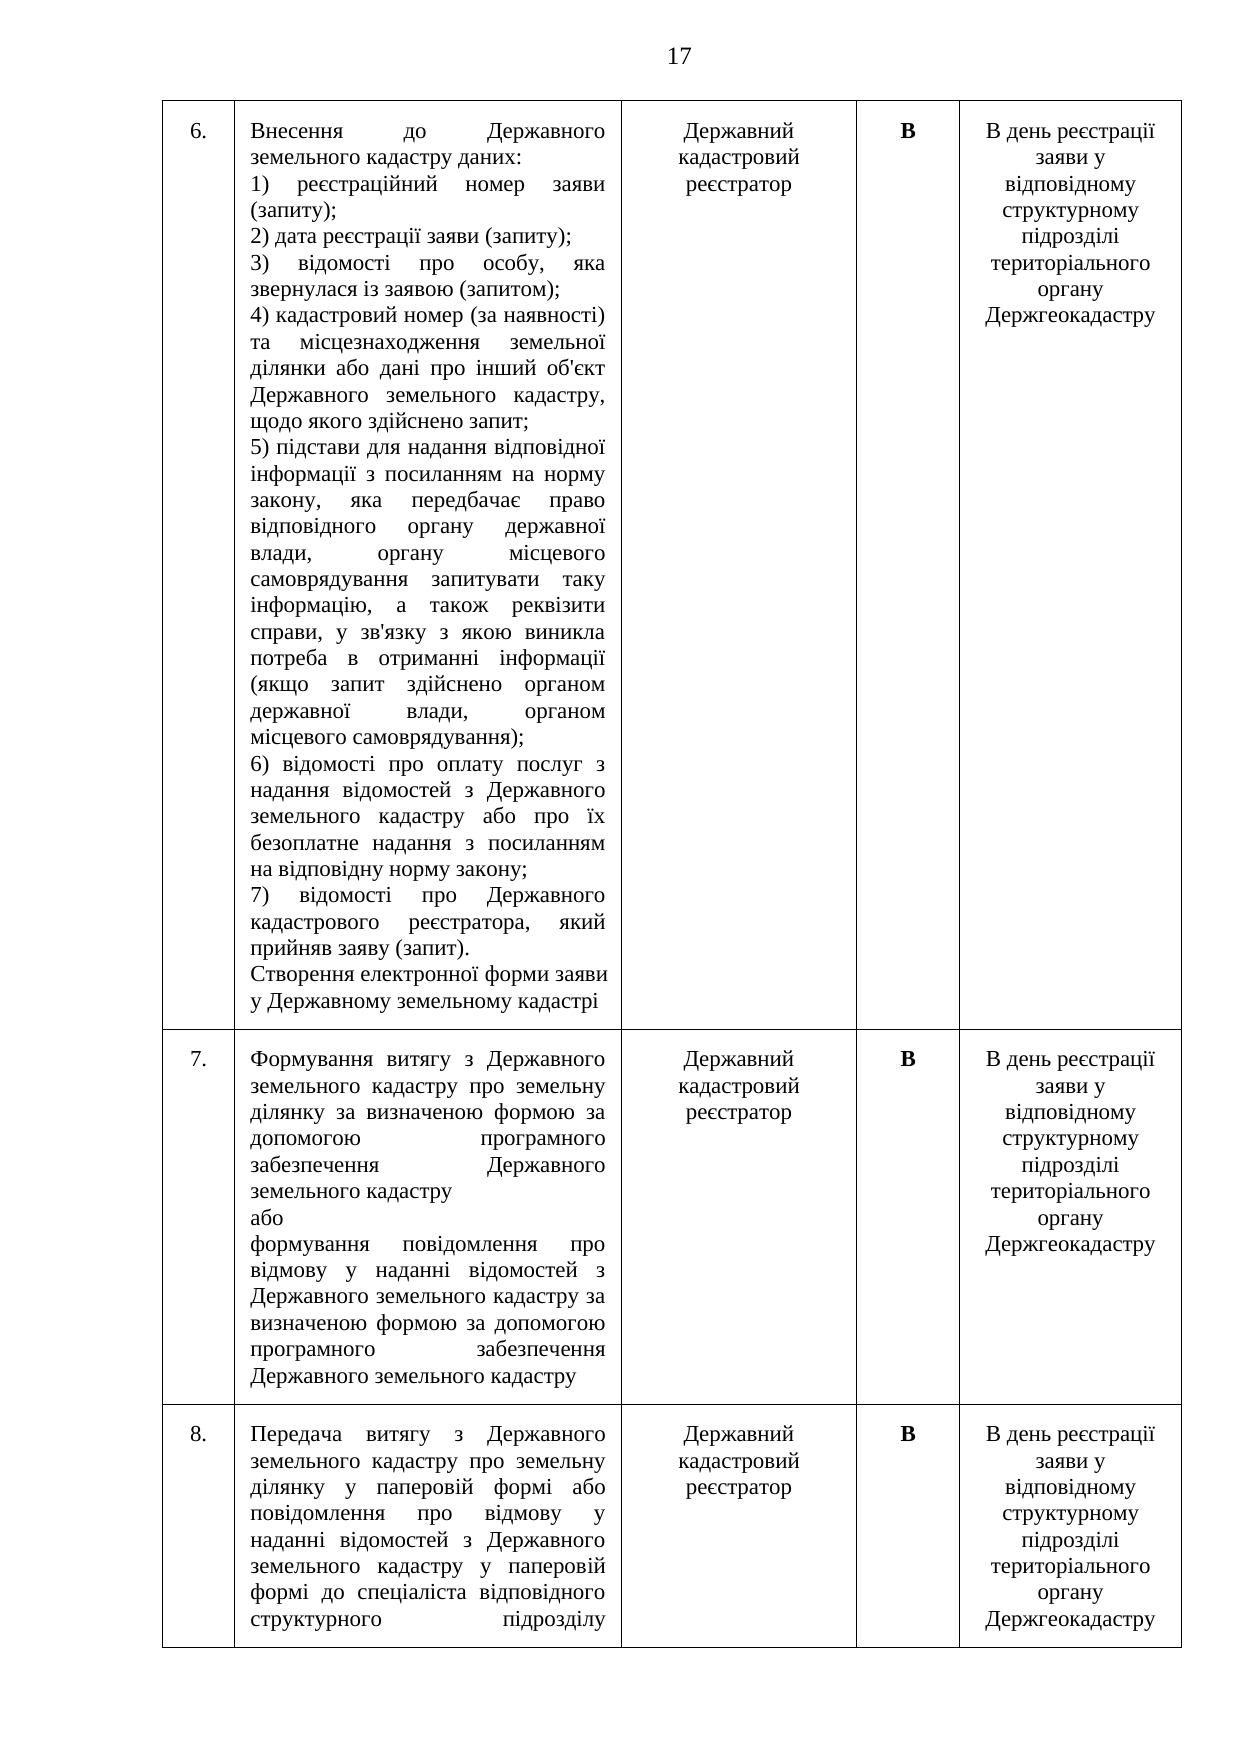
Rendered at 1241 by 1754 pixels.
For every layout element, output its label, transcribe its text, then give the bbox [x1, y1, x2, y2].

table_cell В день реєстрації заяви у відповідному структурному підрозділі територіального органу Держгеокадастру [960, 1030, 1181, 1404]
table_cell В день реєстрації заяви у відповідному структурному підрозділі територіального органу Держгеокадастру [960, 101, 1181, 1029]
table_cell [622, 1405, 856, 1647]
table_cell 6. [163, 101, 234, 1029]
table_cell 8. [163, 1405, 234, 1647]
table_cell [960, 1405, 1181, 1647]
table_cell Формування витягу з Державного земельного кадастру про земельну ділянку за визначеною формою за допомогою програмного забезпечення Державного земельного кадастру або формування повідомлення про відмову у наданні відомостей з Державного земельного кадастру за визначеною формою за допомогою програмного забезпечення Державного земельного кадастру [235, 1030, 621, 1404]
table_cell 7. [163, 1030, 234, 1404]
table_cell В [857, 1405, 959, 1647]
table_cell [235, 1405, 621, 1647]
table_cell Державний кадастровий реєстратор [622, 1030, 856, 1404]
table_cell Державний кадастровий реєстратор [622, 101, 856, 1029]
table_cell Внесення до Державного земельного кадастру даних: 1) реєстраційний номер заяви (запиту); 2) дата реєстрації заяви (запиту); 3) відомості про особу, яка звернулася із заявою (запитом); 4) кадастровий номер (за наявності) та місцезнаходження земельної ділянки або дані про інший об'єкт Державного земельного кадастру, щодо якого здійснено запит; 5) підстави для надання відповідної інформації з посиланням на норму закону, яка передбачає право відповідного органу державної влади, органу місцевого самоврядування запитувати таку інформацію, а також реквізити справи, у зв'язку з якою виникла потреба в отриманні інформації (якщо запит здійснено органом державної влади, органом місцевого самоврядування); 6) відомості про оплату послуг з надання відомостей з Державного земельного кадастру або про їх безоплатне надання з посиланням на відповідну норму закону; 7) відомості про Державного кадастрового реєстратора, який прийняв заяву (запит). Створення електронної форми заяви у Державному земельному кадастрі [235, 101, 621, 1029]
table_cell В [857, 1030, 959, 1404]
table_cell В [857, 101, 959, 1029]
